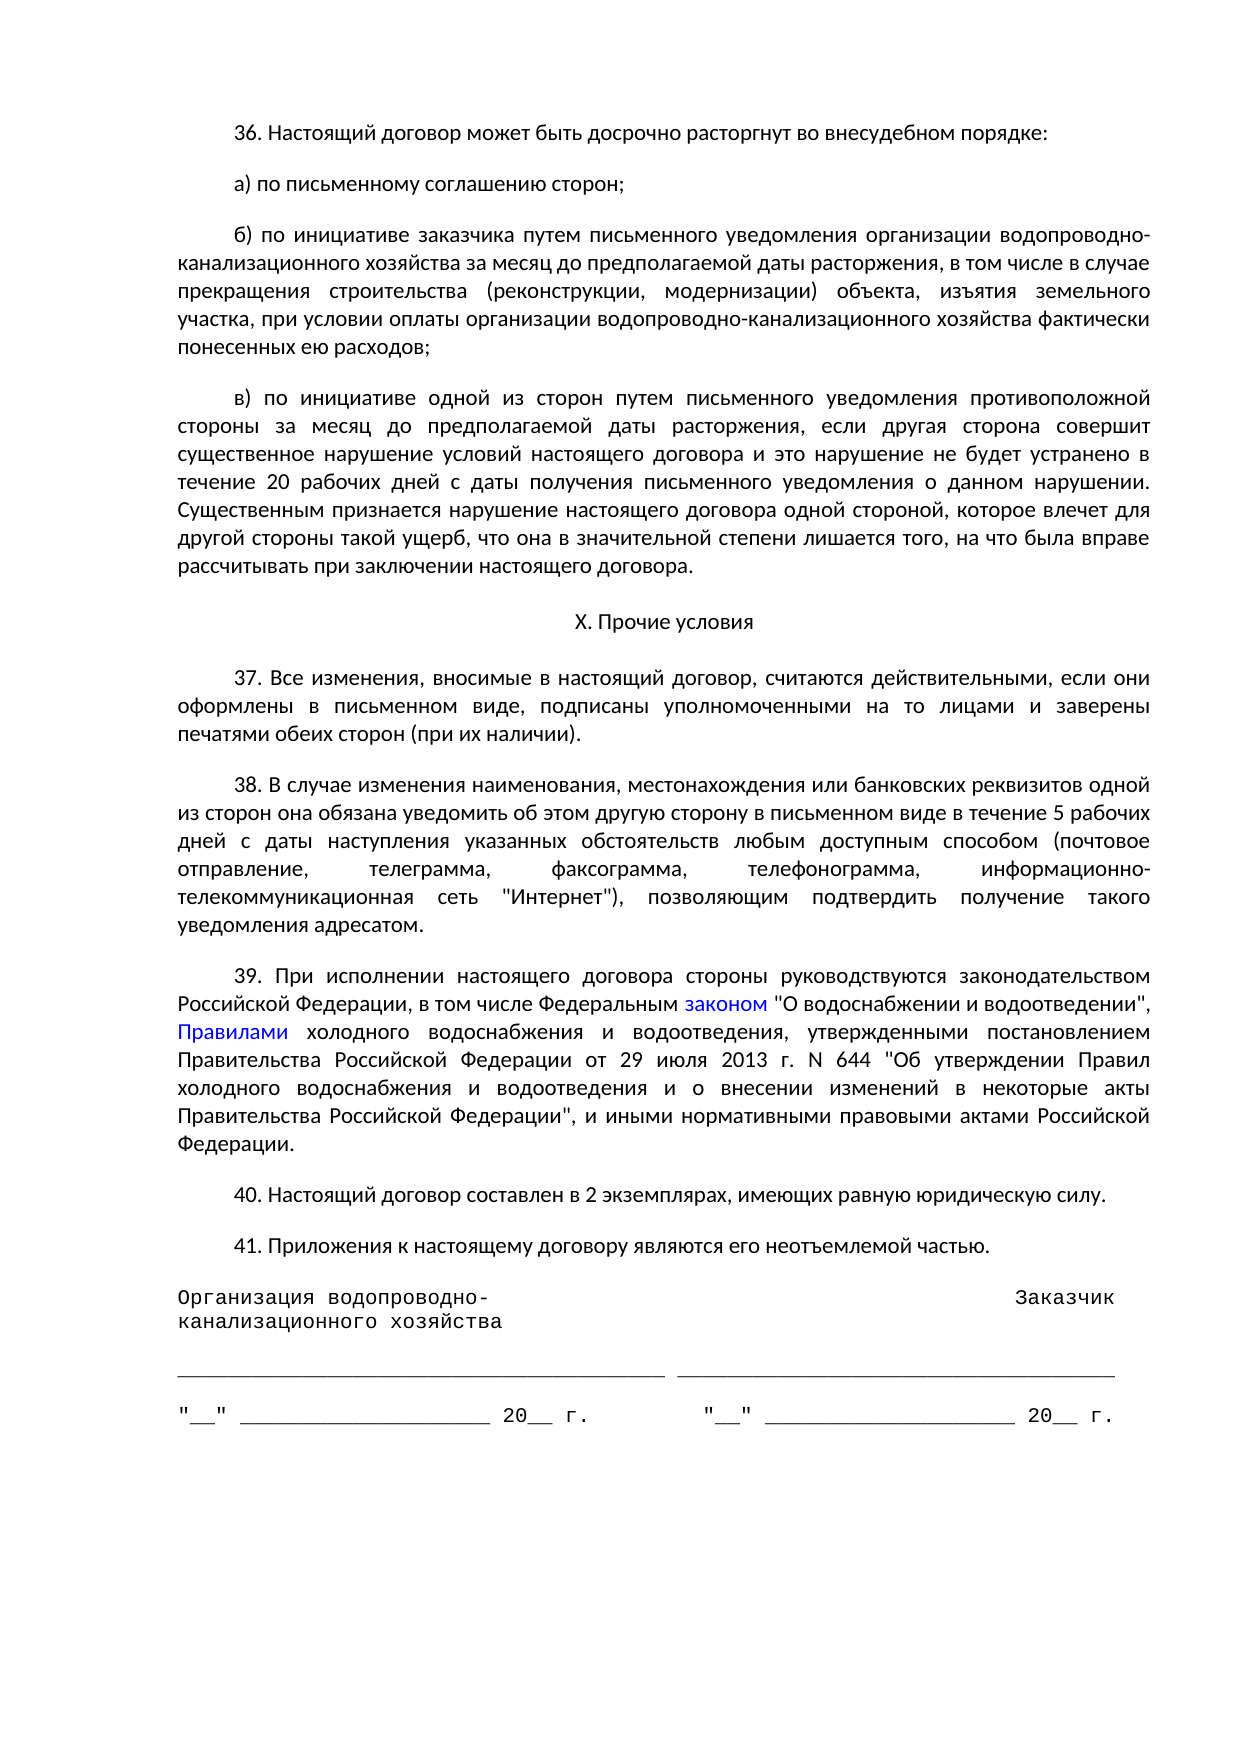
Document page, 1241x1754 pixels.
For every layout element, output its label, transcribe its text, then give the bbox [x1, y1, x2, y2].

text X. Прочие условия [177, 607, 1152, 635]
text а) по письменному соглашению сторон; [177, 169, 1152, 197]
text 38. В случае изменения наименования, местонахождения или банковских реквизитов одной из сторон она обязана уведомить об этом другую сторону в письменном виде в течение 5 рабочих дней с даты наступления указанных обстоятельств любым доступным способом (почтовое отправление, телеграмма, факсограмма, телефонограмма, информационно-телекоммуникационная сеть "Интернет"), позволяющим подтвердить получение такого уведомления адресатом. [177, 770, 1152, 938]
text Организация водопроводно- Заказчик [177, 1287, 1152, 1311]
text 37. Все изменения, вносимые в настоящий договор, считаются действительными, если они оформлены в письменном виде, подписаны уполномоченными на то лицами и заверены печатями обеих сторон (при их наличии). [177, 663, 1152, 747]
text _______________________________________ ___________________________________ [177, 1358, 1152, 1382]
text б) по инициативе заказчика путем письменного уведомления организации водопроводно-канализационного хозяйства за месяц до предполагаемой даты расторжения, в том числе в случае прекращения строительства (реконструкции, модернизации) объекта, изъятия земельного участка, при условии оплаты организации водопроводно-канализационного хозяйства фактически понесенных ею расходов; [177, 220, 1152, 360]
text в) по инициативе одной из сторон путем письменного уведомления противоположной стороны за месяц до предполагаемой даты расторжения, если другая сторона совершит существенное нарушение условий настоящего договора и это нарушение не будет устранено в течение 20 рабочих дней с даты получения письменного уведомления о данном нарушении. Существенным признается нарушение настоящего договора одной стороной, которое влечет для другой стороны такой ущерб, что она в значительной степени лишается того, на что была вправе рассчитывать при заключении настоящего договора. [177, 383, 1152, 579]
text "__" ____________________ 20__ г. "__" ____________________ 20__ г. [177, 1406, 1152, 1429]
text канализационного хозяйства [177, 1311, 1152, 1334]
text 39. При исполнении настоящего договора стороны руководствуются законодательством Российской Федерации, в том числе Федеральным законом "О водоснабжении и водоотведении", Правилами холодного водоснабжения и водоотведения, утвержденными постановлением Правительства Российской Федерации от 29 июля 2013 г. N 644 "Об утверждении Правил холодного водоснабжения и водоотведения и о внесении изменений в некоторые акты Правительства Российской Федерации", и иными нормативными правовыми актами Российской Федерации. [177, 961, 1152, 1157]
text 40. Настоящий договор составлен в 2 экземплярах, имеющих равную юридическую силу. [177, 1180, 1152, 1208]
text 36. Настоящий договор может быть досрочно расторгнут во внесудебном порядке: [177, 118, 1152, 146]
text 41. Приложения к настоящему договору являются его неотъемлемой частью. [177, 1231, 1152, 1259]
